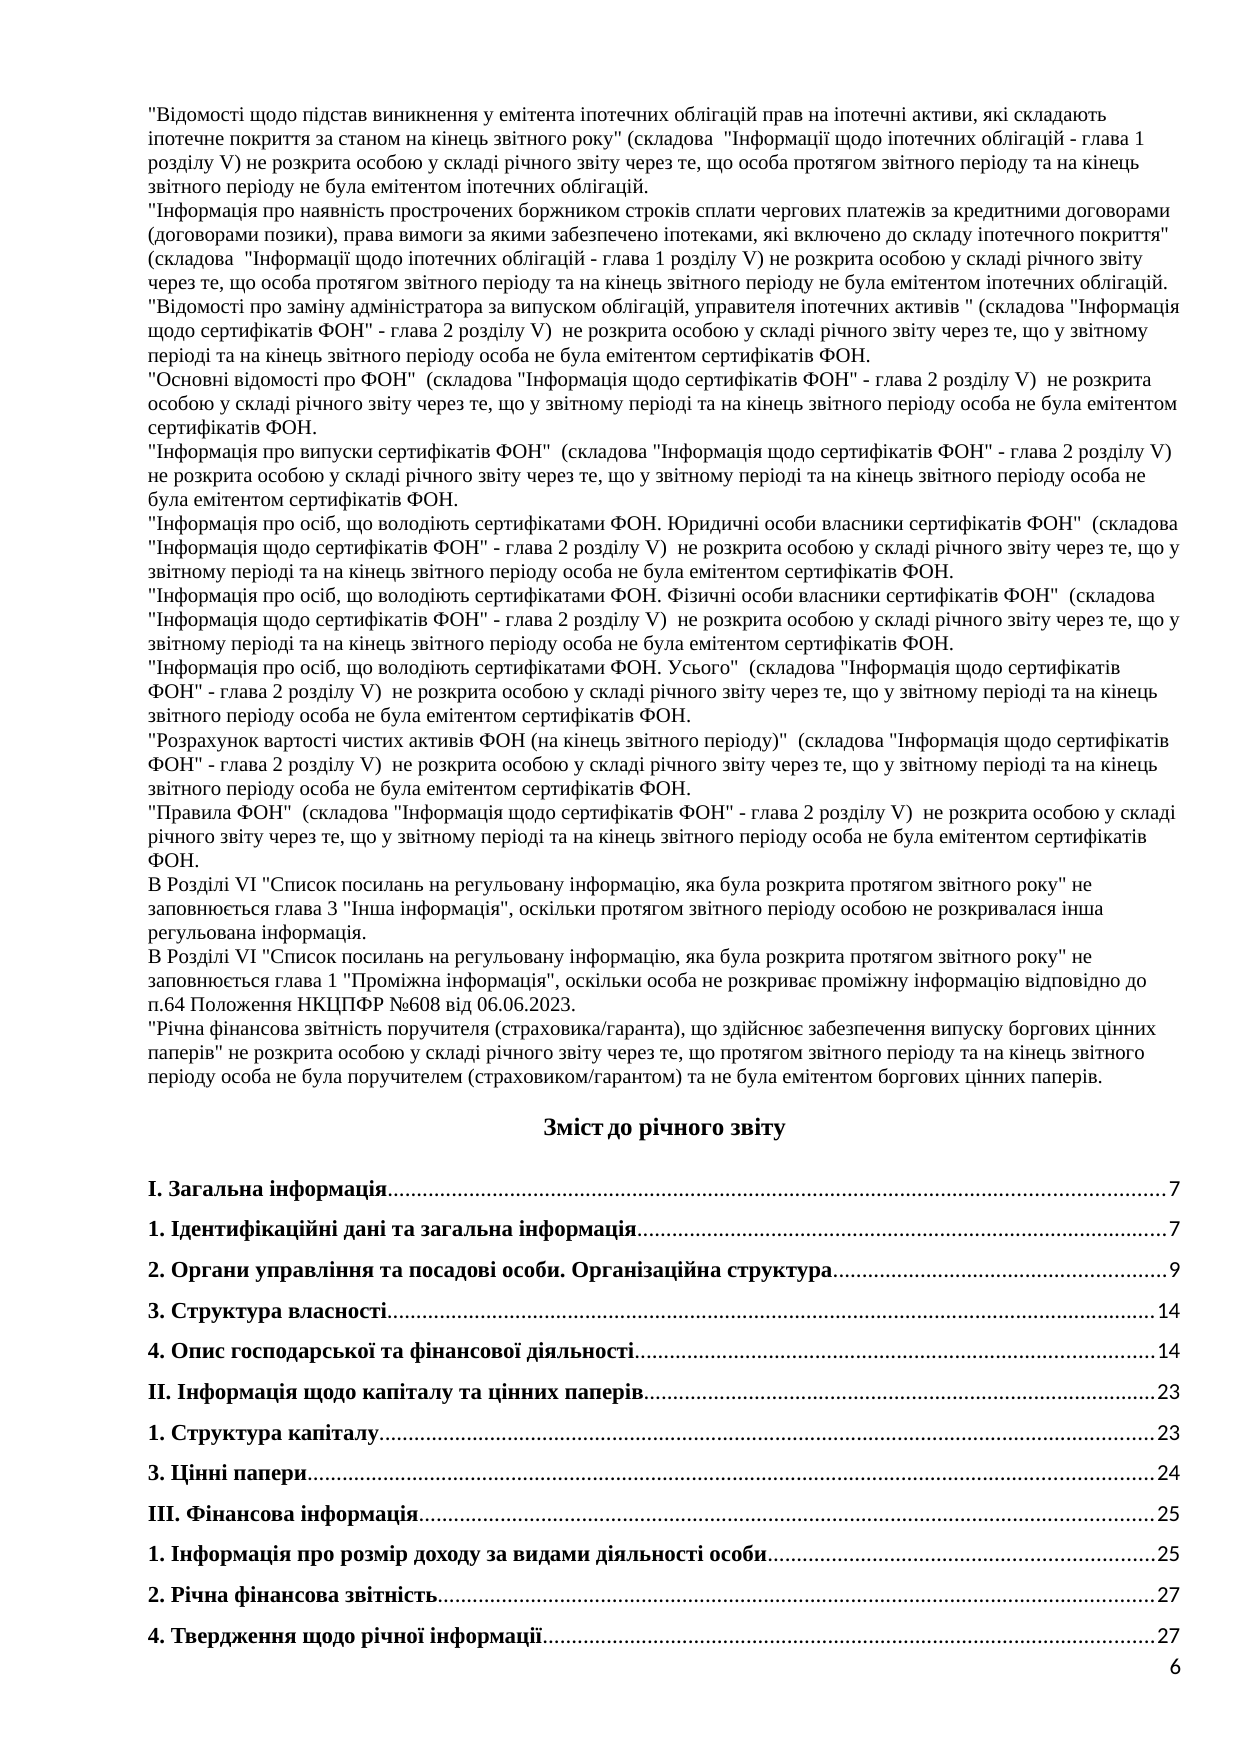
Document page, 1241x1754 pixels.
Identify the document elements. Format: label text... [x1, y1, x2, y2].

text 4. Опис господарської та фінансової діяльності 14 [148, 1336, 1181, 1364]
text 3. Структура власності 14 [148, 1296, 1181, 1324]
text 4. Твердження щодо річної інформації 27 [148, 1621, 1181, 1649]
text 1. Ідентифікаційні дані та загальна інформація 7 [148, 1214, 1181, 1243]
text II. Інформація щодо капіталу та цінних паперів 23 [148, 1377, 1181, 1405]
text "Iнформацiя про осiб, що володiють сертифiкатами ФОН. Юридичнi особи власники сертифiкатiв ФОН" (складова "Iнформацiя щодо сертифiкатiв ФОН" - глава 2 розділу V) не розкрита особою у складі річного звіту через те, що у звітному періоді та на кінець звітного періоду особа не була емітентом сертифікатів ФОН. [148, 511, 1181, 583]
text Зміст до річного звіту [148, 1112, 1181, 1141]
text В Розділі VI "Список посилань на регульовану інформацію, яка була розкрита протягом звітного року" не заповнюється глава 1 "Проміжна інформація", оскільки особа не розкриває проміжну інформацію відповідно до п.64 Положення НКЦПФР №608 від 06.06.2023. [148, 944, 1181, 1016]
text "Розрахунок вартостi чистих активiв ФОН (на кiнець звiтного перiоду)" (складова "Iнформацiя щодо сертифiкатiв ФОН" - глава 2 розділу V) не розкрита особою у складі річного звіту через те, що у звітному періоді та на кінець звітного періоду особа не була емітентом сертифікатів ФОН. [148, 727, 1181, 800]
text "Основнi вiдомостi про ФОН" (складова "Iнформацiя щодо сертифiкатiв ФОН" - глава 2 розділу V) не розкрита особою у складі річного звіту через те, що у звітному періоді та на кінець звітного періоду особа не була емітентом сертифікатів ФОН. [148, 367, 1181, 439]
text "Вiдомостi щодо пiдстав виникнення у емiтента iпотечних облiгацiй прав на iпотечнi активи, якi складають iпотечне покриття за станом на кiнець звiтного року" (складова "Iнформацiї щодо iпотечних облiгацiй - глава 1 розділу V) не розкрита особою у складі річного звіту через те, що особа протягом звітного періоду та на кінець звітного періоду не була емітентом іпотечних облігацій. [148, 102, 1181, 198]
text "Iнформацiя про випуски сертифiкатiв ФОН" (складова "Iнформацiя щодо сертифiкатiв ФОН" - глава 2 розділу V) не розкрита особою у складі річного звіту через те, що у звітному періоді та на кінець звітного періоду особа не була емітентом сертифікатів ФОН. [148, 439, 1181, 511]
text 1. Інформація про розмір доходу за видами діяльності особи 25 [148, 1539, 1181, 1568]
text I. Загальна інформація 7 [148, 1174, 1181, 1202]
text В Розділі VI "Список посилань на регульовану інформацію, яка була розкрита протягом звітного року" не заповнюється глава 3 "Інша інформація", оскільки протягом звітного періоду особою не розкривалася інша регульована інформація. [148, 872, 1181, 944]
text "Iнформацiя про осiб, що володiють сертифiкатами ФОН. Фiзичнi особи власники сертифiкатiв ФОН" (складова "Iнформацiя щодо сертифiкатiв ФОН" - глава 2 розділу V) не розкрита особою у складі річного звіту через те, що у звітному періоді та на кінець звітного періоду особа не була емітентом сертифікатів ФОН. [148, 583, 1181, 655]
text "Iнформацiя про осiб, що володiють сертифiкатами ФОН. Усього" (складова "Iнформацiя щодо сертифiкатiв ФОН" - глава 2 розділу V) не розкрита особою у складі річного звіту через те, що у звітному періоді та на кінець звітного періоду особа не була емітентом сертифікатів ФОН. [148, 655, 1181, 727]
text "Правила ФОН" (складова "Iнформацiя щодо сертифiкатiв ФОН" - глава 2 розділу V) не розкрита особою у складі річного звіту через те, що у звітному періоді та на кінець звітного періоду особа не була емітентом сертифікатів ФОН. [148, 800, 1181, 872]
text 1. Структура капіталу 23 [148, 1418, 1181, 1446]
text 2. Річна фінансова звітність 27 [148, 1580, 1181, 1608]
text 2. Органи управління та посадові особи. Організаційна структура 9 [148, 1255, 1181, 1283]
text "Вiдомостi про замiну адмiнiстратора за випуском облiгацiй, управителя iпотечних активiв " (складова "Iнформацiя щодо сертифiкатiв ФОН" - глава 2 розділу V) не розкрита особою у складі річного звіту через те, що у звітному періоді та на кінець звітного періоду особа не була емітентом сертифікатів ФОН. [148, 294, 1181, 367]
text III. Фінансова інформація 25 [148, 1499, 1181, 1527]
text 3. Цінні папери 24 [148, 1458, 1181, 1486]
text "Iнформацiя про наявнiсть прострочених боржником строкiв сплати чергових платежiв за кредитними договорами (договорами позики), права вимоги за якими забезпечено iпотеками, якi включено до складу iпотечного покриття" (складова "Iнформацiї щодо iпотечних облiгацiй - глава 1 розділу V) не розкрита особою у складі річного звіту через те, що особа протягом звітного періоду та на кінець звітного періоду не була емітентом іпотечних облігацій. [148, 198, 1181, 294]
text "Рiчна фiнансова звiтнiсть поручителя (страховика/гаранта), що здiйснює забезпечення випуску боргових цiнних паперiв" не розкрита особою у складі річного звіту через те, що протягом звітного періоду та на кінець звітного періоду особа не була поручителем (страховиком/гарантом) та не була емітентом боргових цінних паперів. [148, 1016, 1181, 1088]
